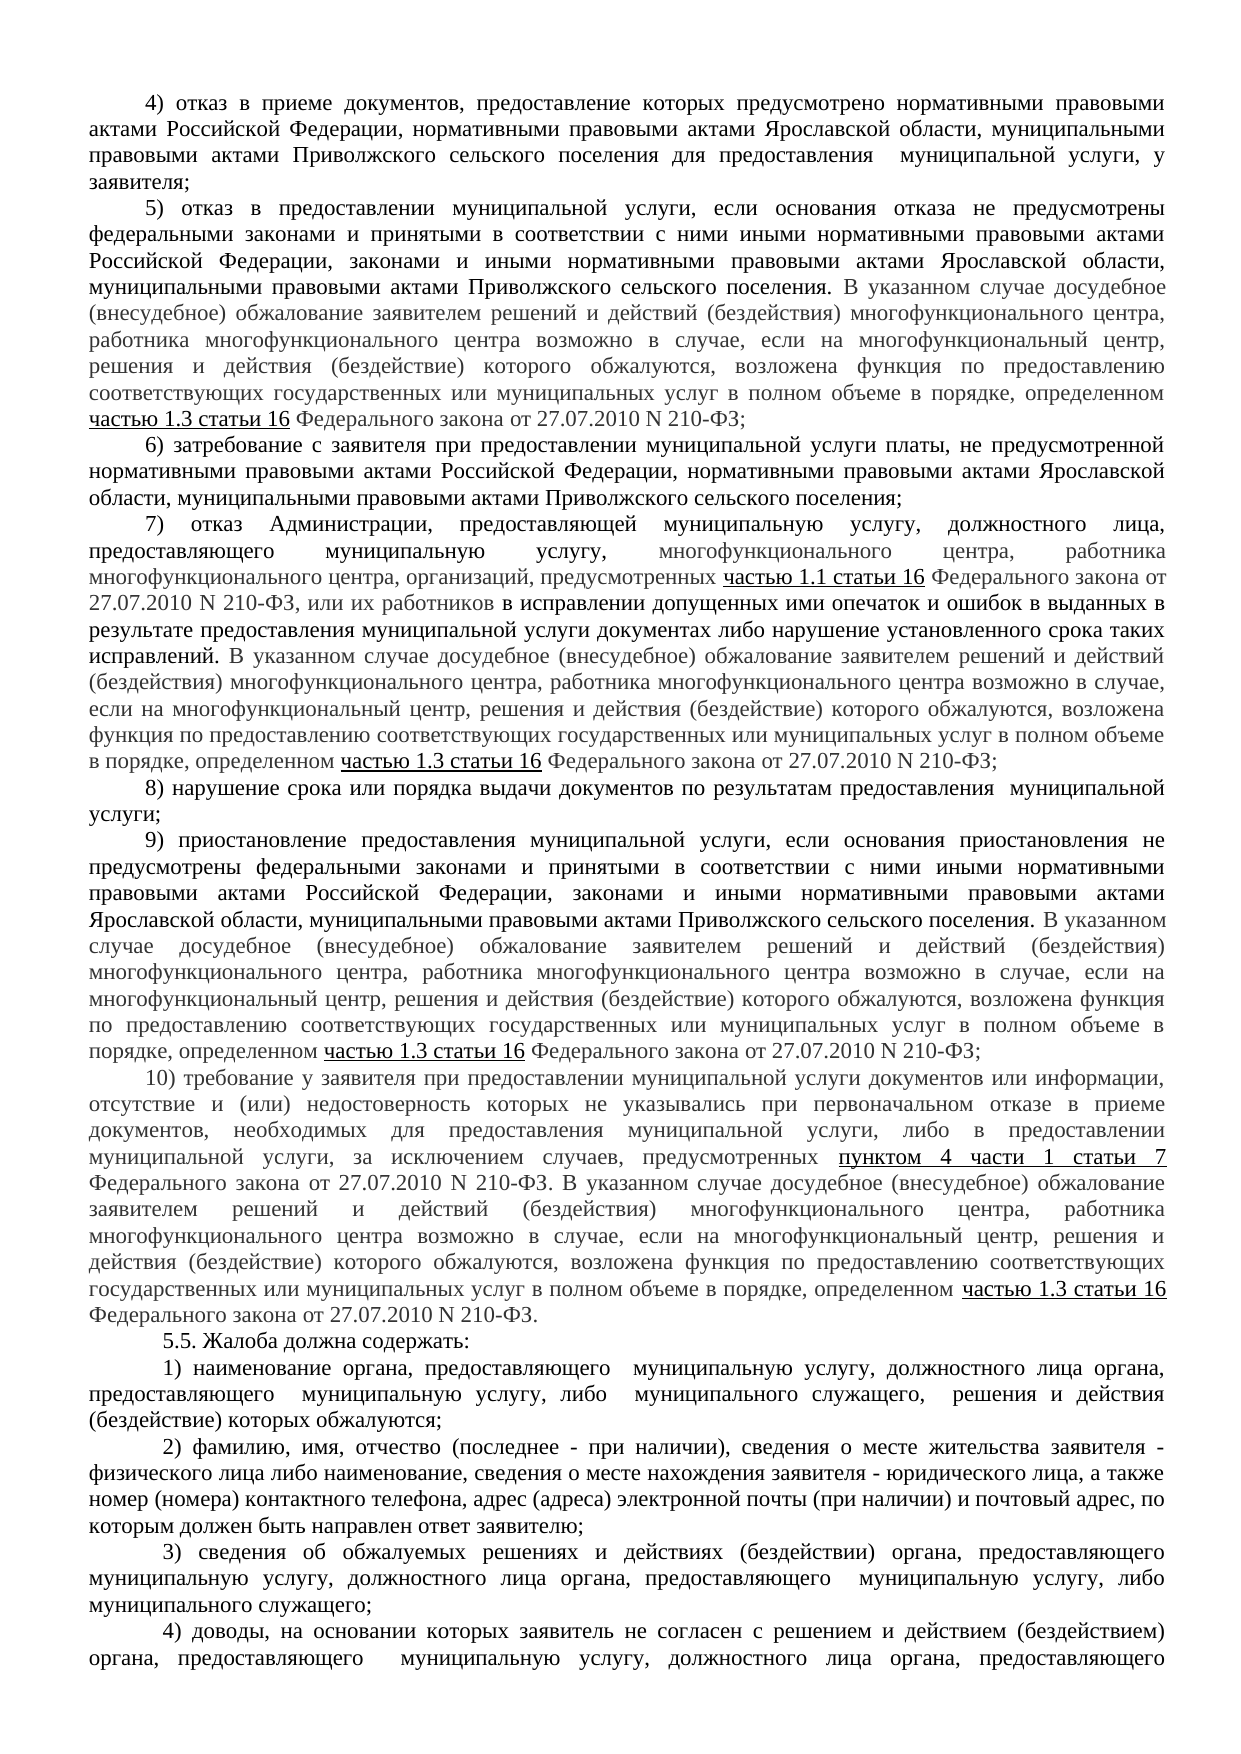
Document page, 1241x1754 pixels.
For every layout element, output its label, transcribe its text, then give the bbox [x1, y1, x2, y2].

text 9) приостановление предоставления муниципальной услуги, если основания приостановления не предусмотрены федеральными законами и принятыми в соответствии с ними иными нормативными правовыми актами Российской Федерации, законами и иными нормативными правовыми актами Ярославской области, муниципальными правовыми актами Приволжского сельского поселения. В указанном случае досудебное (внесудебное) обжалование заявителем решений и действий (бездействия) многофункционального центра, работника многофункционального центра возможно в случае, если на многофункциональный центр, решения и действия (бездействие) которого обжалуются, возложена функция по предоставлению соответствующих государственных или муниципальных услуг в полном объеме в порядке, определенном частью 1.3 статьи 16 Федерального закона от 27.07.2010 N 210-ФЗ; [89, 827, 1167, 1064]
text 1) наименование органа, предоставляющего муниципальную услугу, должностного лица органа, предоставляющего муниципальную услугу, либо муниципального служащего, решения и действия (бездействие) которых обжалуются; [89, 1354, 1167, 1433]
text 7) отказ Администрации, предоставляющей муниципальную услугу, должностного лица, предоставляющего муниципальную услугу, многофункционального центра, работника многофункционального центра, организаций, предусмотренных частью 1.1 статьи 16 Федерального закона от 27.07.2010 N 210-ФЗ, или их работников в исправлении допущенных ими опечаток и ошибок в выданных в результате предоставления муниципальной услуги документах либо нарушение установленного срока таких исправлений. В указанном случае досудебное (внесудебное) обжалование заявителем решений и действий (бездействия) многофункционального центра, работника многофункционального центра возможно в случае, если на многофункциональный центр, решения и действия (бездействие) которого обжалуются, возложена функция по предоставлению соответствующих государственных или муниципальных услуг в полном объеме в порядке, определенном частью 1.3 статьи 16 Федерального закона от 27.07.2010 N 210-ФЗ; [89, 510, 1167, 774]
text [89, 1617, 1167, 1670]
text 8) нарушение срока или порядка выдачи документов по результатам предоставления муниципальной услуги; [89, 774, 1167, 827]
text 6) затребование с заявителя при предоставлении муниципальной услуги платы, не предусмотренной нормативными правовыми актами Российской Федерации, нормативными правовыми актами Ярославской области, муниципальными правовыми актами Приволжского сельского поселения; [89, 431, 1167, 510]
text 3) сведения об обжалуемых решениях и действиях (бездействии) органа, предоставляющего муниципальную услугу, должностного лица органа, предоставляющего муниципальную услугу, либо муниципального служащего; [89, 1538, 1167, 1617]
text 4) отказ в приеме документов, предоставление которых предусмотрено нормативными правовыми актами Российской Федерации, нормативными правовыми актами Ярославской области, муниципальными правовыми актами Приволжского сельского поселения для предоставления муниципальной услуги, у заявителя; [89, 89, 1167, 194]
text 2) фамилию, имя, отчество (последнее - при наличии), сведения о месте жительства заявителя - физического лица либо наименование, сведения о месте нахождения заявителя - юридического лица, а также номер (номера) контактного телефона, адрес (адреса) электронной почты (при наличии) и почтовый адрес, по которым должен быть направлен ответ заявителю; [89, 1433, 1167, 1538]
text 5.5. Жалоба должна содержать: [89, 1327, 1167, 1354]
text 10) требование у заявителя при предоставлении муниципальной услуги документов или информации, отсутствие и (или) недостоверность которых не указывались при первоначальном отказе в приеме документов, необходимых для предоставления муниципальной услуги, либо в предоставлении муниципальной услуги, за исключением случаев, предусмотренных пунктом 4 части 1 статьи 7 Федерального закона от 27.07.2010 N 210-ФЗ. В указанном случае досудебное (внесудебное) обжалование заявителем решений и действий (бездействия) многофункционального центра, работника многофункционального центра возможно в случае, если на многофункциональный центр, решения и действия (бездействие) которого обжалуются, возложена функция по предоставлению соответствующих государственных или муниципальных услуг в полном объеме в порядке, определенном частью 1.3 статьи 16 Федерального закона от 27.07.2010 N 210-ФЗ. [89, 1064, 1167, 1327]
text 5) отказ в предоставлении муниципальной услуги, если основания отказа не предусмотрены федеральными законами и принятыми в соответствии с ними иными нормативными правовыми актами Российской Федерации, законами и иными нормативными правовыми актами Ярославской области, муниципальными правовыми актами Приволжского сельского поселения. В указанном случае досудебное (внесудебное) обжалование заявителем решений и действий (бездействия) многофункционального центра, работника многофункционального центра возможно в случае, если на многофункциональный центр, решения и действия (бездействие) которого обжалуются, возложена функция по предоставлению соответствующих государственных или муниципальных услуг в полном объеме в порядке, определенном частью 1.3 статьи 16 Федерального закона от 27.07.2010 N 210-ФЗ; [89, 194, 1167, 431]
